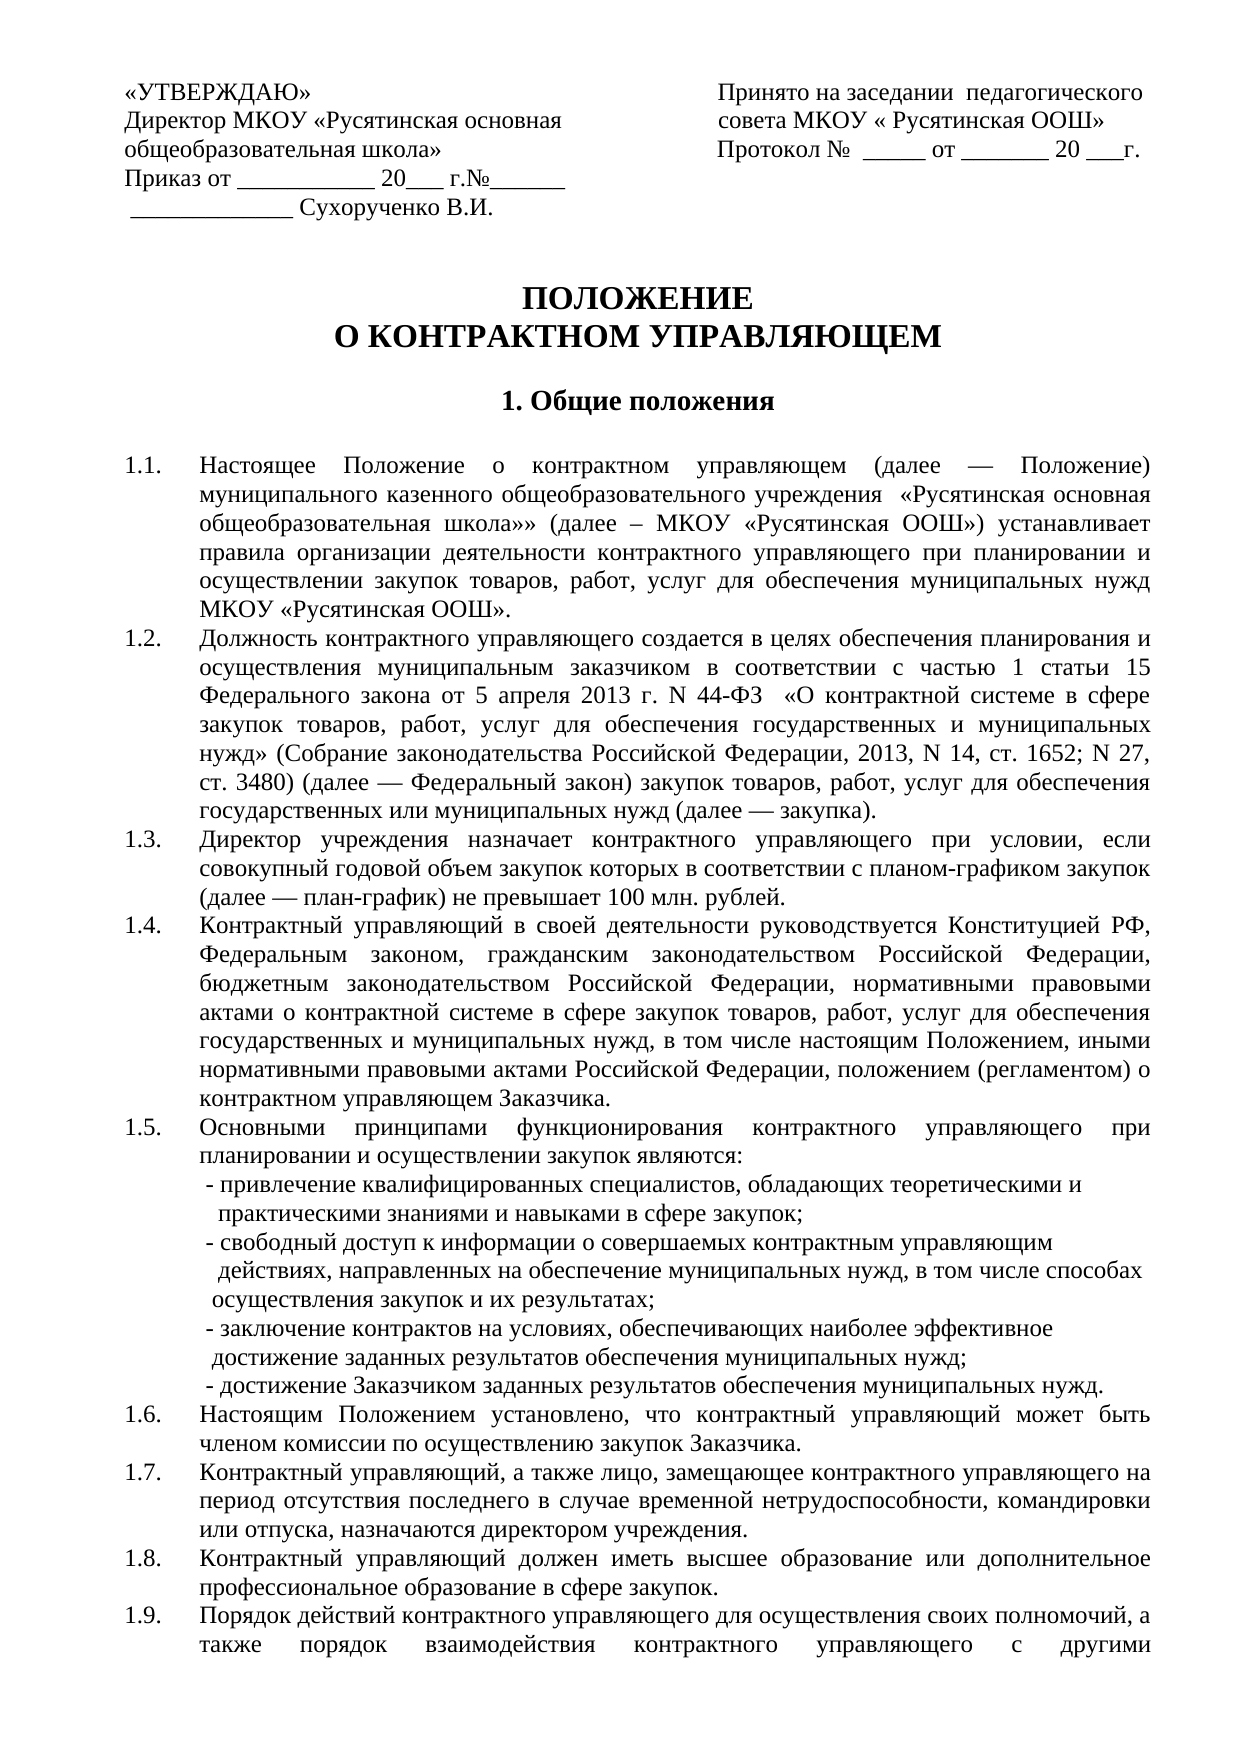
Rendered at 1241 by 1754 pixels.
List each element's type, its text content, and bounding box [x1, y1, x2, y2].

text О КОНТРАКТНОМ УПРАВЛЯЮЩЕМ [124, 316, 1152, 355]
text осуществления закупок и их результатах; [124, 1284, 1152, 1313]
list Контрактный управляющий должен иметь высшее образование или дополнительное профессиональное образование в сфере закупок. [124, 1543, 1152, 1601]
text _____________ Сухорученко В.И. [124, 192, 1152, 221]
text 1. Общие положения [124, 383, 1152, 417]
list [124, 1601, 1152, 1658]
list Должность контрактного управляющего создается в целях обеспечения планирования и осуществления муниципальным заказчиком в соответствии с частью 1 статьи 15 Федерального закона от 5 апреля . N 44-ФЗ «О контрактной системе в сфере закупок товаров, работ, услуг для обеспечения государственных и муниципальных нужд» (Собрание законодательства Российской Федерации, 2013, N 14, ст. 1652; N 27, ст. 3480) (далее — Федеральный закон) закупок товаров, работ, услуг для обеспечения государственных или муниципальных нужд (далее — закупка). [124, 623, 1152, 824]
list Основными принципами функционирования контрактного управляющего при планировании и осуществлении закупок являются: [124, 1112, 1152, 1169]
text - заключение контрактов на условиях, обеспечивающих наиболее эффективное [124, 1313, 1152, 1342]
text - свободный доступ к информации о совершаемых контрактным управляющим [124, 1227, 1152, 1256]
list Настоящим Положением установлено, что контрактный управляющий может быть членом комиссии по осуществлению закупок Заказчика. [124, 1399, 1152, 1457]
text Директор МКОУ «Русятинская основная совета МКОУ « Русятинская ООШ» [124, 106, 1152, 134]
list Директор учреждения назначает контрактного управляющего при условии, если совокупный годовой объем закупок которых в соответствии с планом-графиком закупок (далее — план-график) не превышает 100 млн. рублей. [124, 824, 1152, 911]
text ПОЛОЖЕНИЕ [124, 278, 1152, 316]
list Настоящее Положение о контрактном управляющем (далее — Положение) муниципального казенного общеобразовательного учреждения «Русятинская основная общеобразовательная школа»» (далее – МКОУ «Русятинская ООШ») устанавливает правила организации деятельности контрактного управляющего при планировании и осуществлении закупок товаров, работ, услуг для обеспечения муниципальных нужд МКОУ «Русятинская ООШ». [124, 451, 1152, 623]
text общеобразовательная школа» Протокол № _____ от _______ 20 ___г. [124, 134, 1152, 163]
list Контрактный управляющий в своей деятельности руководствуется Конституцией РФ, Федеральным законом, гражданским законодательством Российской Федерации, бюджетным законодательством Российской Федерации, нормативными правовыми актами о контрактной системе в сфере закупок товаров, работ, услуг для обеспечения государственных и муниципальных нужд, в том числе настоящим Положением, иными нормативными правовыми актами Российской Федерации, положением (регламентом) о контрактном управляющем Заказчика. [124, 911, 1152, 1112]
text Приказ от ___________ 20___ г.№______ [124, 163, 1152, 192]
text действиях, направленных на обеспечение муниципальных нужд, в том числе способах [124, 1256, 1152, 1284]
text - привлечение квалифицированных специалистов, обладающих теоретическими и [124, 1169, 1152, 1198]
list Контрактный управляющий, а также лицо, замещающее контрактного управляющего на период отсутствия последнего в случае временной нетрудоспособности, командировки или отпуска, назначаются директором учреждения. [124, 1457, 1152, 1543]
text практическими знаниями и навыками в сфере закупок; [124, 1198, 1152, 1227]
text достижение заданных результатов обеспечения муниципальных нужд; [124, 1342, 1152, 1371]
text - достижение Заказчиком заданных результатов обеспечения муниципальных нужд. [124, 1371, 1152, 1399]
text «УТВЕРЖДАЮ» Принято на заседании педагогического [124, 77, 1152, 106]
